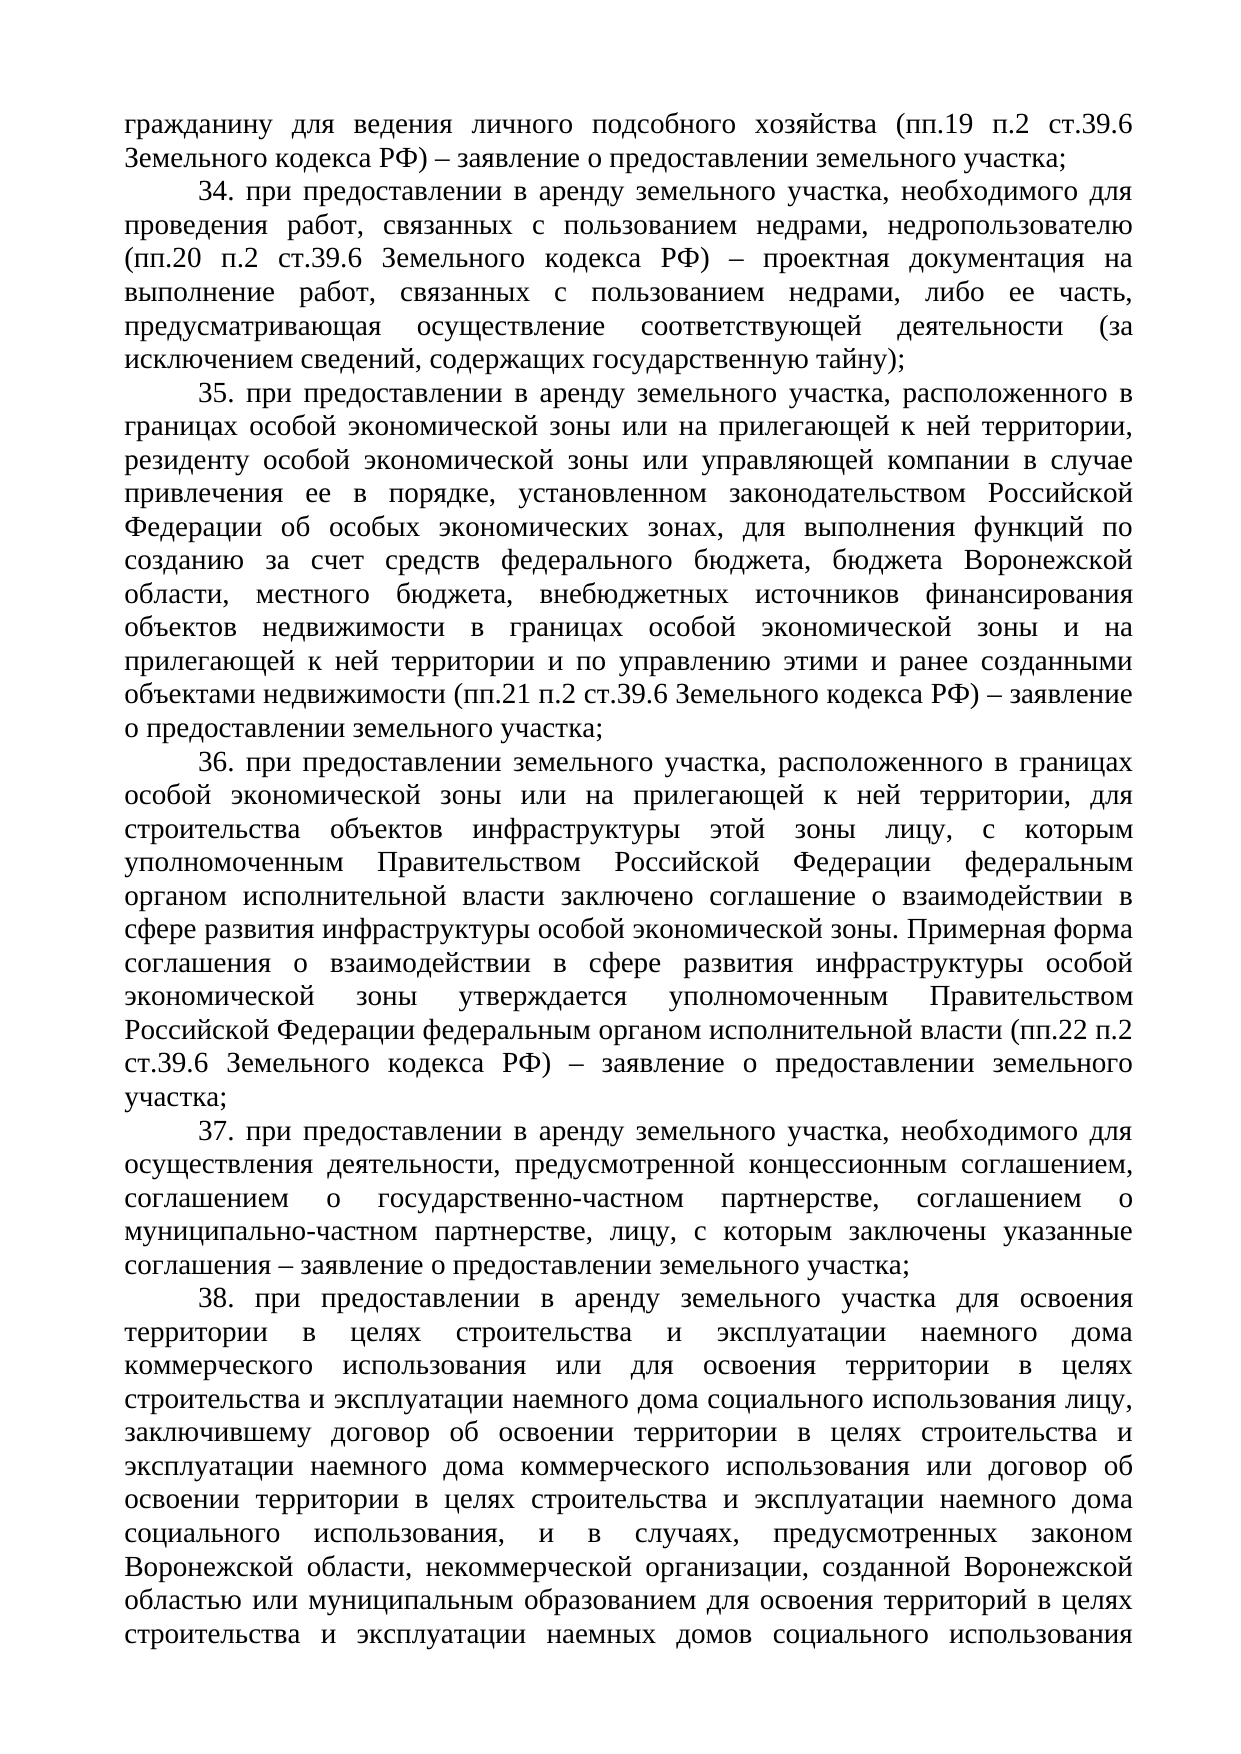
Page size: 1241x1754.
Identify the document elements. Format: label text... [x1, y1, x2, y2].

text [124, 1280, 1134, 1649]
text 34. при предоставлении в аренду земельного участка, необходимого для проведения работ, связанных с пользованием недрами, недропользователю (пп.20 п.2 ст.39.6 Земельного кодекса РФ) – проектная документация на выполнение работ, связанных с пользованием недрами, либо ее часть, предусматривающая осуществление соответствующей деятельности (за исключением сведений, содержащих государственную тайну); [124, 173, 1134, 375]
text 36. при предоставлении земельного участка, расположенного в границах особой экономической зоны или на прилегающей к ней территории, для строительства объектов инфраструктуры этой зоны лицу, с которым уполномоченным Правительством Российской Федерации федеральным органом исполнительной власти заключено соглашение о взаимодействии в сфере развития инфраструктуры особой экономической зоны. Примерная форма соглашения о взаимодействии в сфере развития инфраструктуры особой экономической зоны утверждается уполномоченным Правительством Российской Федерации федеральным органом исполнительной власти (пп.22 п.2 ст.39.6 Земельного кодекса РФ) – заявление о предоставлении земельного участка; [124, 744, 1134, 1113]
text 35. при предоставлении в аренду земельного участка, расположенного в границах особой экономической зоны или на прилегающей к ней территории, резиденту особой экономической зоны или управляющей компании в случае привлечения ее в порядке, установленном законодательством Российской Федерации об особых экономических зонах, для выполнения функций по созданию за счет средств федерального бюджета, бюджета Воронежской области, местного бюджета, внебюджетных источников финансирования объектов недвижимости в границах особой экономической зоны и на прилегающей к ней территории и по управлению этими и ранее созданными объектами недвижимости (пп.21 п.2 ст.39.6 Земельного кодекса РФ) – заявление о предоставлении земельного участка; [124, 375, 1134, 744]
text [124, 106, 1134, 173]
text 37. при предоставлении в аренду земельного участка, необходимого для осуществления деятельности, предусмотренной концессионным соглашением, соглашением о государственно-частном партнерстве, соглашением о муниципально-частном партнерстве, лицу, с которым заключены указанные соглашения – заявление о предоставлении земельного участка; [124, 1113, 1134, 1280]
